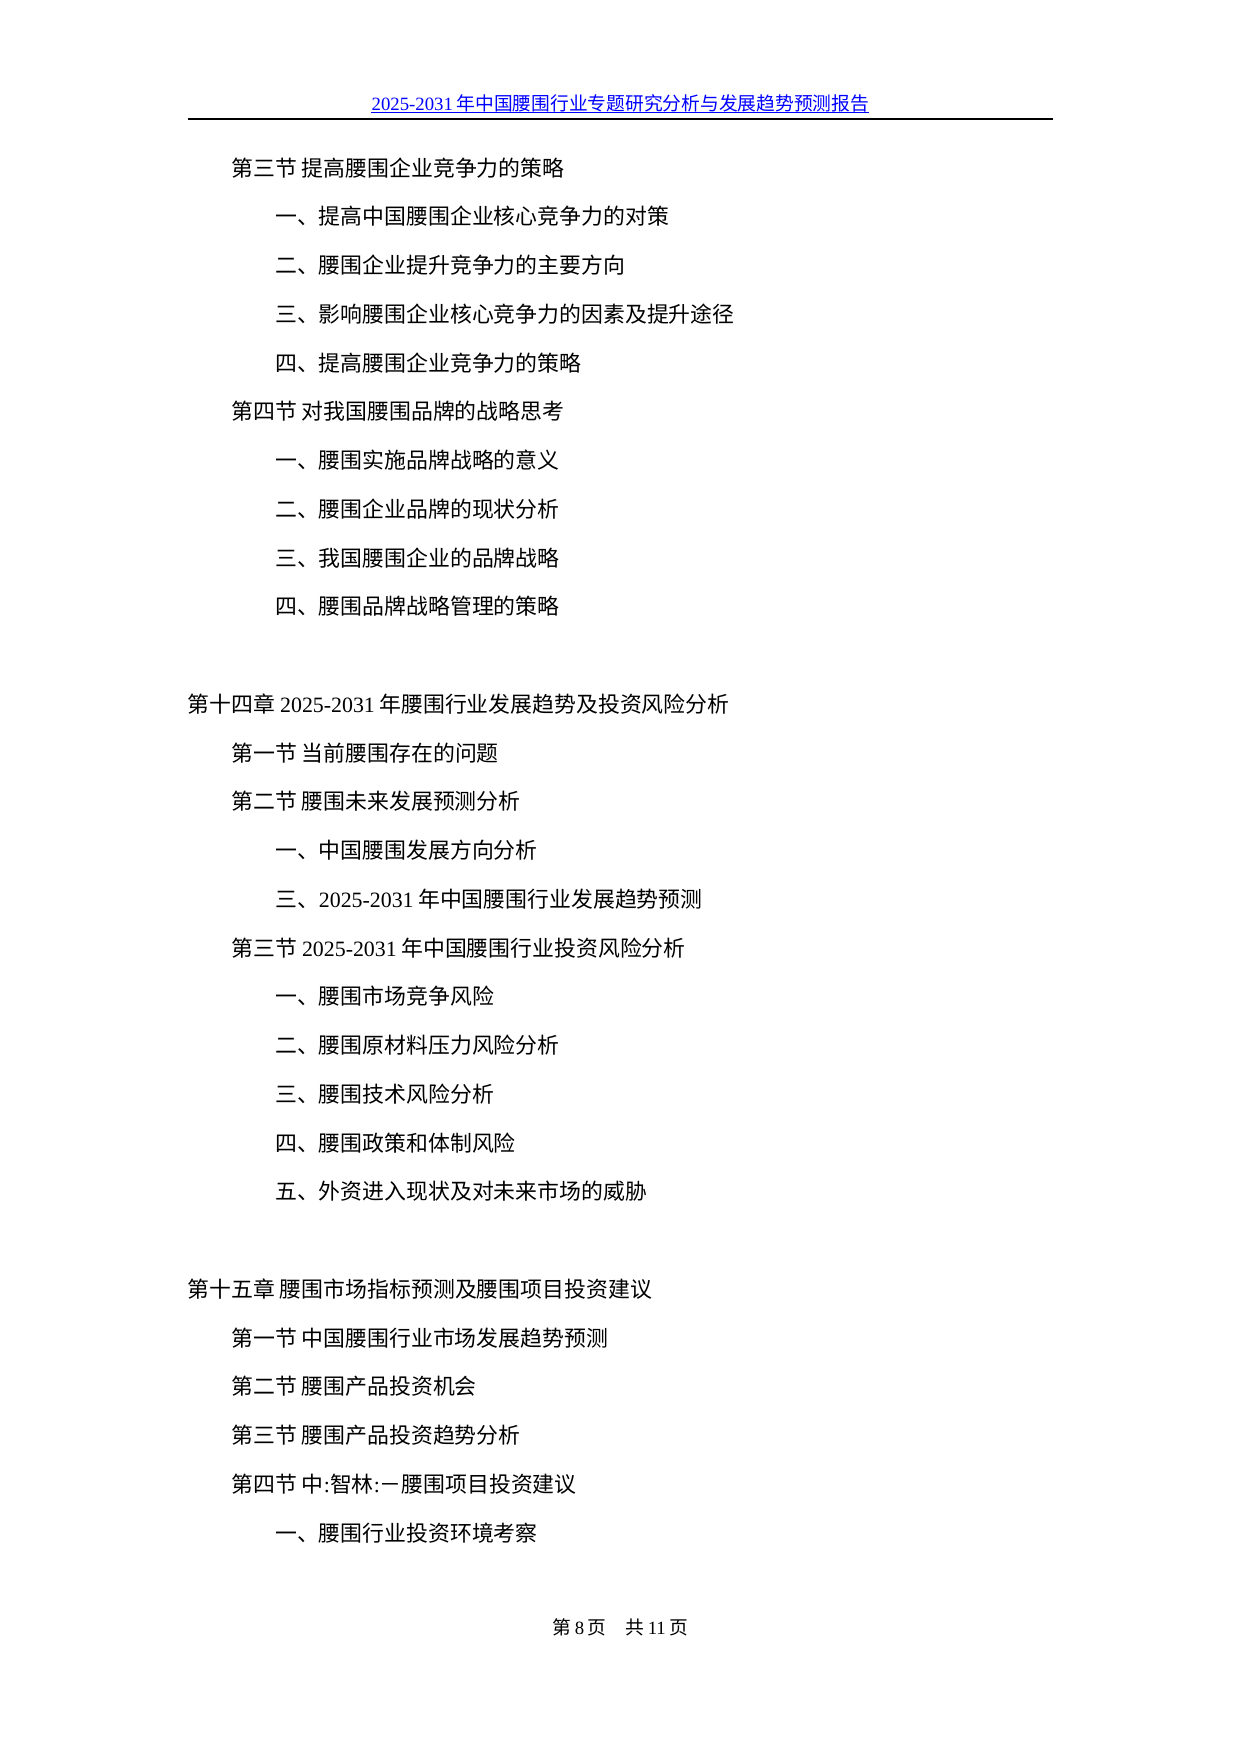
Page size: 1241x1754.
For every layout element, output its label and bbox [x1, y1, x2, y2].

text [187, 150, 1053, 1548]
